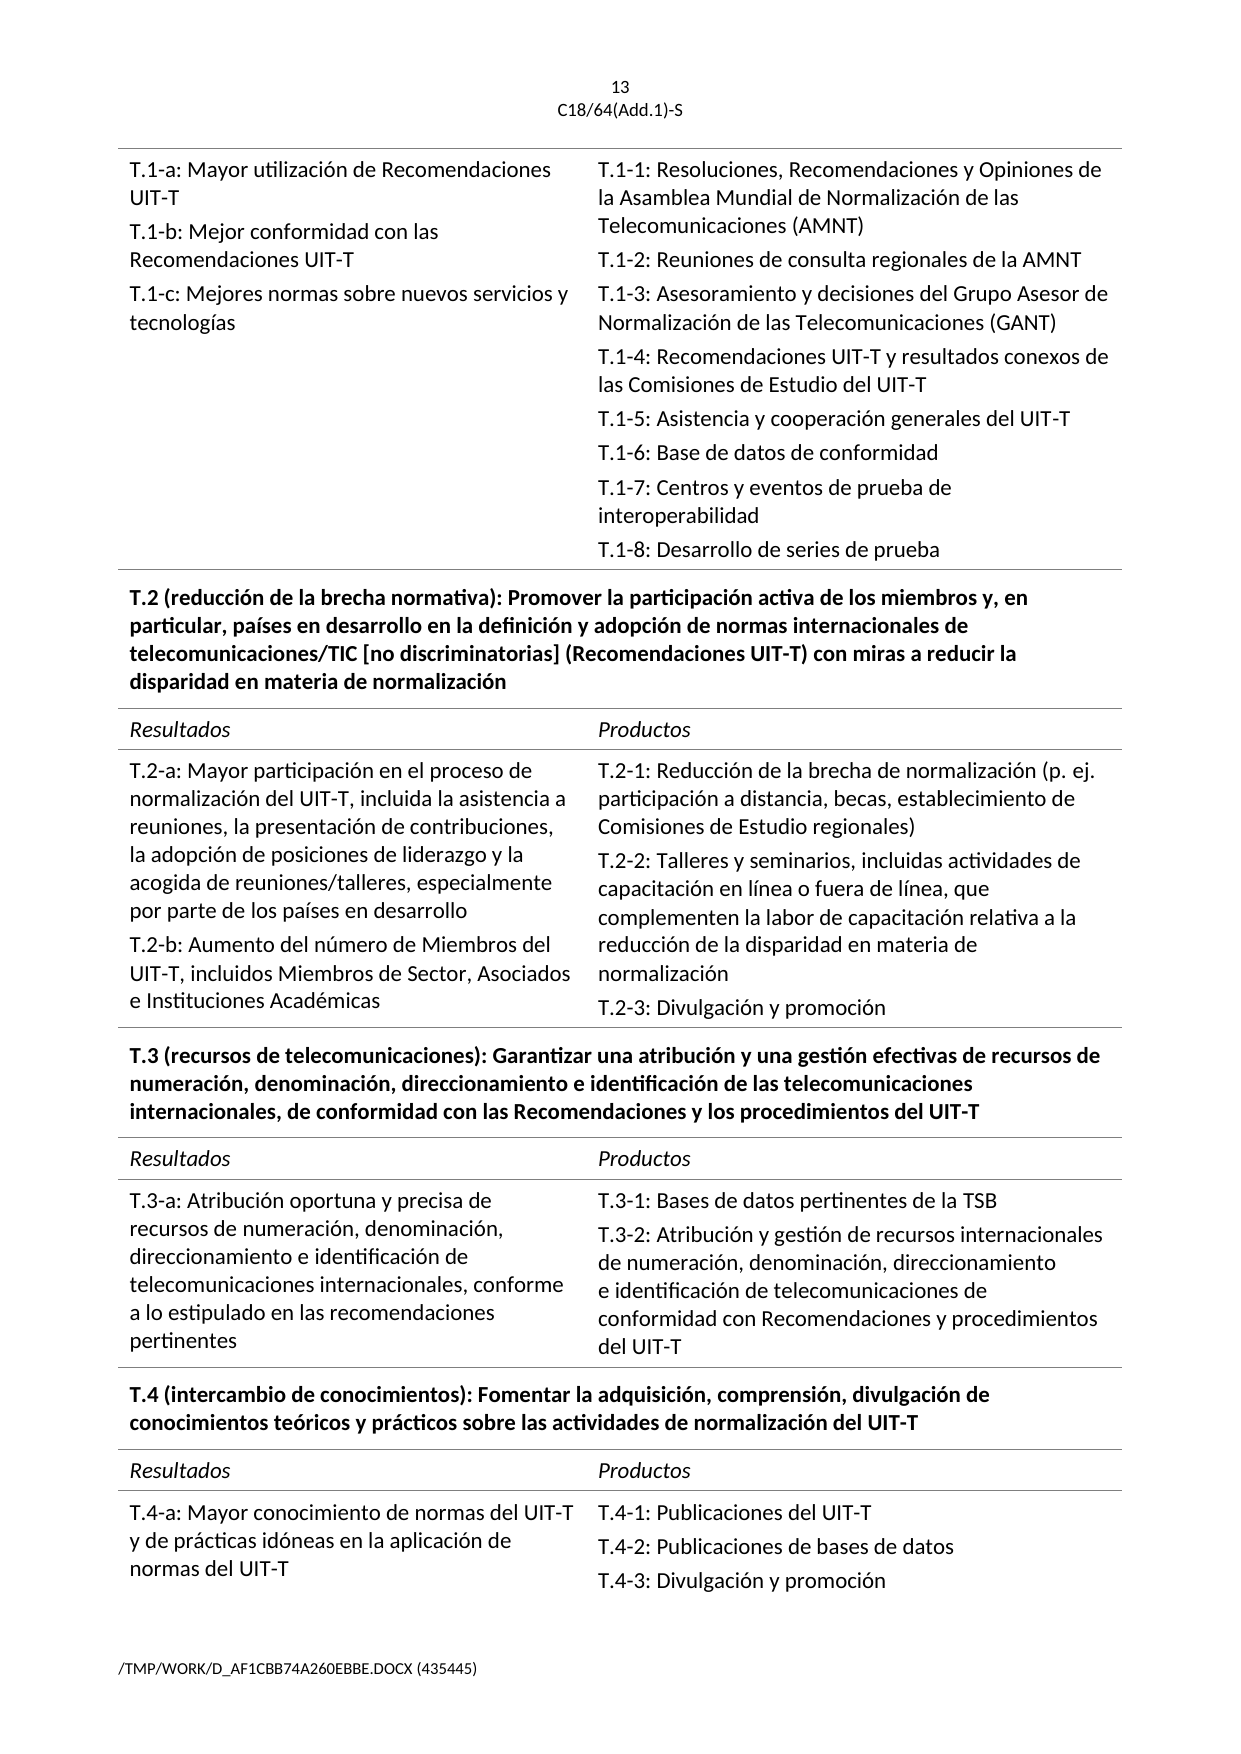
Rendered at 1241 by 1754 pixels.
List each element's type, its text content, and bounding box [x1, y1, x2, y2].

table_cell Productos [587, 1138, 1122, 1179]
table_cell Resultados [118, 1450, 587, 1490]
table_cell Resultados [118, 709, 587, 749]
table_cell T.2-1: Reducción de la brecha de normalización (p. ej. participación a distancia, becas, establecimiento de Comisiones de Estudio regionales) T.2-2: Talleres y seminarios, incluidas actividades de capacitación en línea o fuera de línea, que complementen la labor de capacitación relativa a la reducción de la disparidad en materia de normalización T.2-3: Divulgación y promoción [587, 750, 1122, 1027]
table_cell Resultados [118, 1138, 587, 1179]
table_cell T.3 (recursos de telecomunicaciones): Garantizar una atribución y una gestión efectivas de recursos de numeración, denominación, direccionamiento e identificación de las telecomunicaciones internacionales, de conformidad con las Recomendaciones y los procedimientos del UIT-T [118, 1028, 1122, 1137]
table_cell T.3-1: Bases de datos pertinentes de la TSB T.3-2: Atribución y gestión de recursos internacionales de numeración, denominación, direccionamiento e identificación de telecomunicaciones de conformidad con Recomendaciones y procedimientos del UIT-T [587, 1180, 1122, 1367]
table_cell Productos [587, 709, 1122, 749]
table_cell Productos [587, 1450, 1122, 1490]
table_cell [118, 1491, 587, 1601]
table_cell T.1-1: Resoluciones, Recomendaciones y Opiniones de la Asamblea Mundial de Normalización de las Telecomunicaciones (AMNT) T.1-2: Reuniones de consulta regionales de la AMNT T.1-3: Asesoramiento y decisiones del Grupo Asesor de Normalización de las Telecomunicaciones (GANT) T.1-4: Recomendaciones UIT-T y resultados conexos de las Comisiones de Estudio del UIT-T T.1-5: Asistencia y cooperación generales del UIT-T T.1-6: Base de datos de conformidad T.1-7: Centros y eventos de prueba de interoperabilidad T.1-8: Desarrollo de series de prueba [587, 149, 1122, 569]
table_cell T.3-a: Atribución oportuna y precisa de recursos de numeración, denominación, direccionamiento e identificación de telecomunicaciones internacionales, conforme a lo estipulado en las recomendaciones pertinentes [118, 1180, 587, 1367]
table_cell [587, 1491, 1122, 1601]
table_cell T.2-a: Mayor participación en el proceso de normalización del UIT-T, incluida la asistencia a reuniones, la presentación de contribuciones, la adopción de posiciones de liderazgo y la acogida de reuniones/talleres, especialmente por parte de los países en desarrollo T.2-b: Aumento del número de Miembros del UIT-T, incluidos Miembros de Sector, Asociados e Instituciones Académicas [118, 750, 587, 1027]
table_cell T.1-a: Mayor utilización de Recomendaciones UIT-T T.1-b: Mejor conformidad con las Recomendaciones UIT-T T.1-c: Mejores normas sobre nuevos servicios y tecnologías [118, 149, 587, 569]
table_cell T.4 (intercambio de conocimientos): Fomentar la adquisición, comprensión, divulgación de conocimientos teóricos y prácticos sobre las actividades de normalización del UIT-T [118, 1368, 1122, 1449]
table_cell T.2 (reducción de la brecha normativa): Promover la participación activa de los miembros y, en particular, países en desarrollo en la definición y adopción de normas internacionales de telecomunicaciones/TIC [no discriminatorias] (Recomendaciones UIT-T) con miras a reducir la disparidad en materia de normalización [118, 570, 1122, 707]
